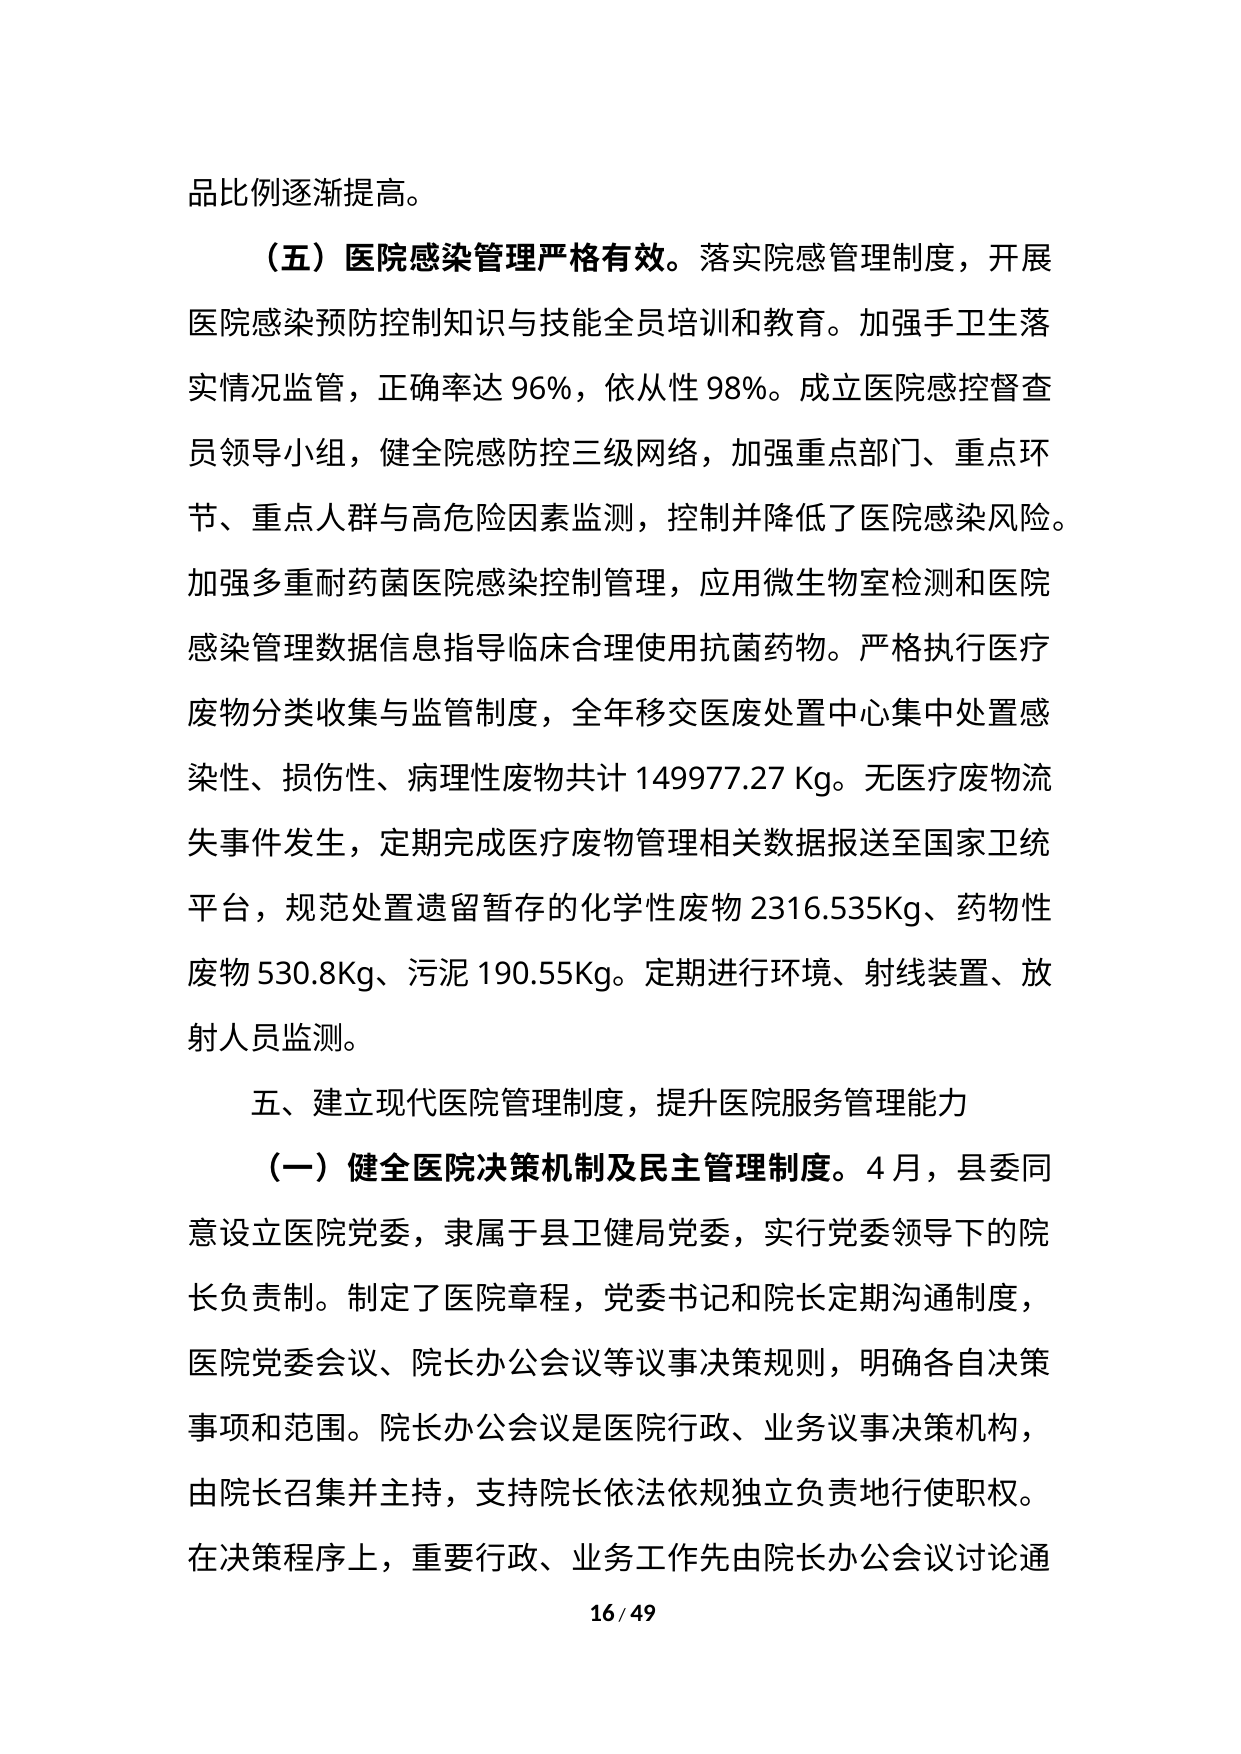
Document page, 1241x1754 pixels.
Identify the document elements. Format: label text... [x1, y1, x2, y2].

text （五）医院感染管理严格有效。落实院感管理制度，开展医院感染预防控制知识与技能全员培训和教育。加强手卫生落实情况监管，正确率达96%，依从性98%。成立医院感控督查员领导小组，健全院感防控三级网络，加强重点部门、重点环节、重点人群与高危险因素监测，控制并降低了医院感染风险。加强多重耐药菌医院感染控制管理，应用微生物室检测和医院感染管理数据信息指导临床合理使用抗菌药物。严格执行医疗废物分类收集与监管制度，全年移交医废处置中心集中处置感染性、损伤性、病理性废物共计149977.27 Kg。无医疗废物流失事件发生，定期完成医疗废物管理相关数据报送至国家卫统平台，规范处置遗留暂存的化学性废物2316.535Kg、药物性废物530.8Kg、污泥190.55Kg。定期进行环境、射线装置、放射人员监测。 [187, 223, 1053, 1068]
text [187, 1133, 1053, 1588]
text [187, 158, 1053, 223]
text 五、建立现代医院管理制度，提升医院服务管理能力 [187, 1068, 1053, 1133]
